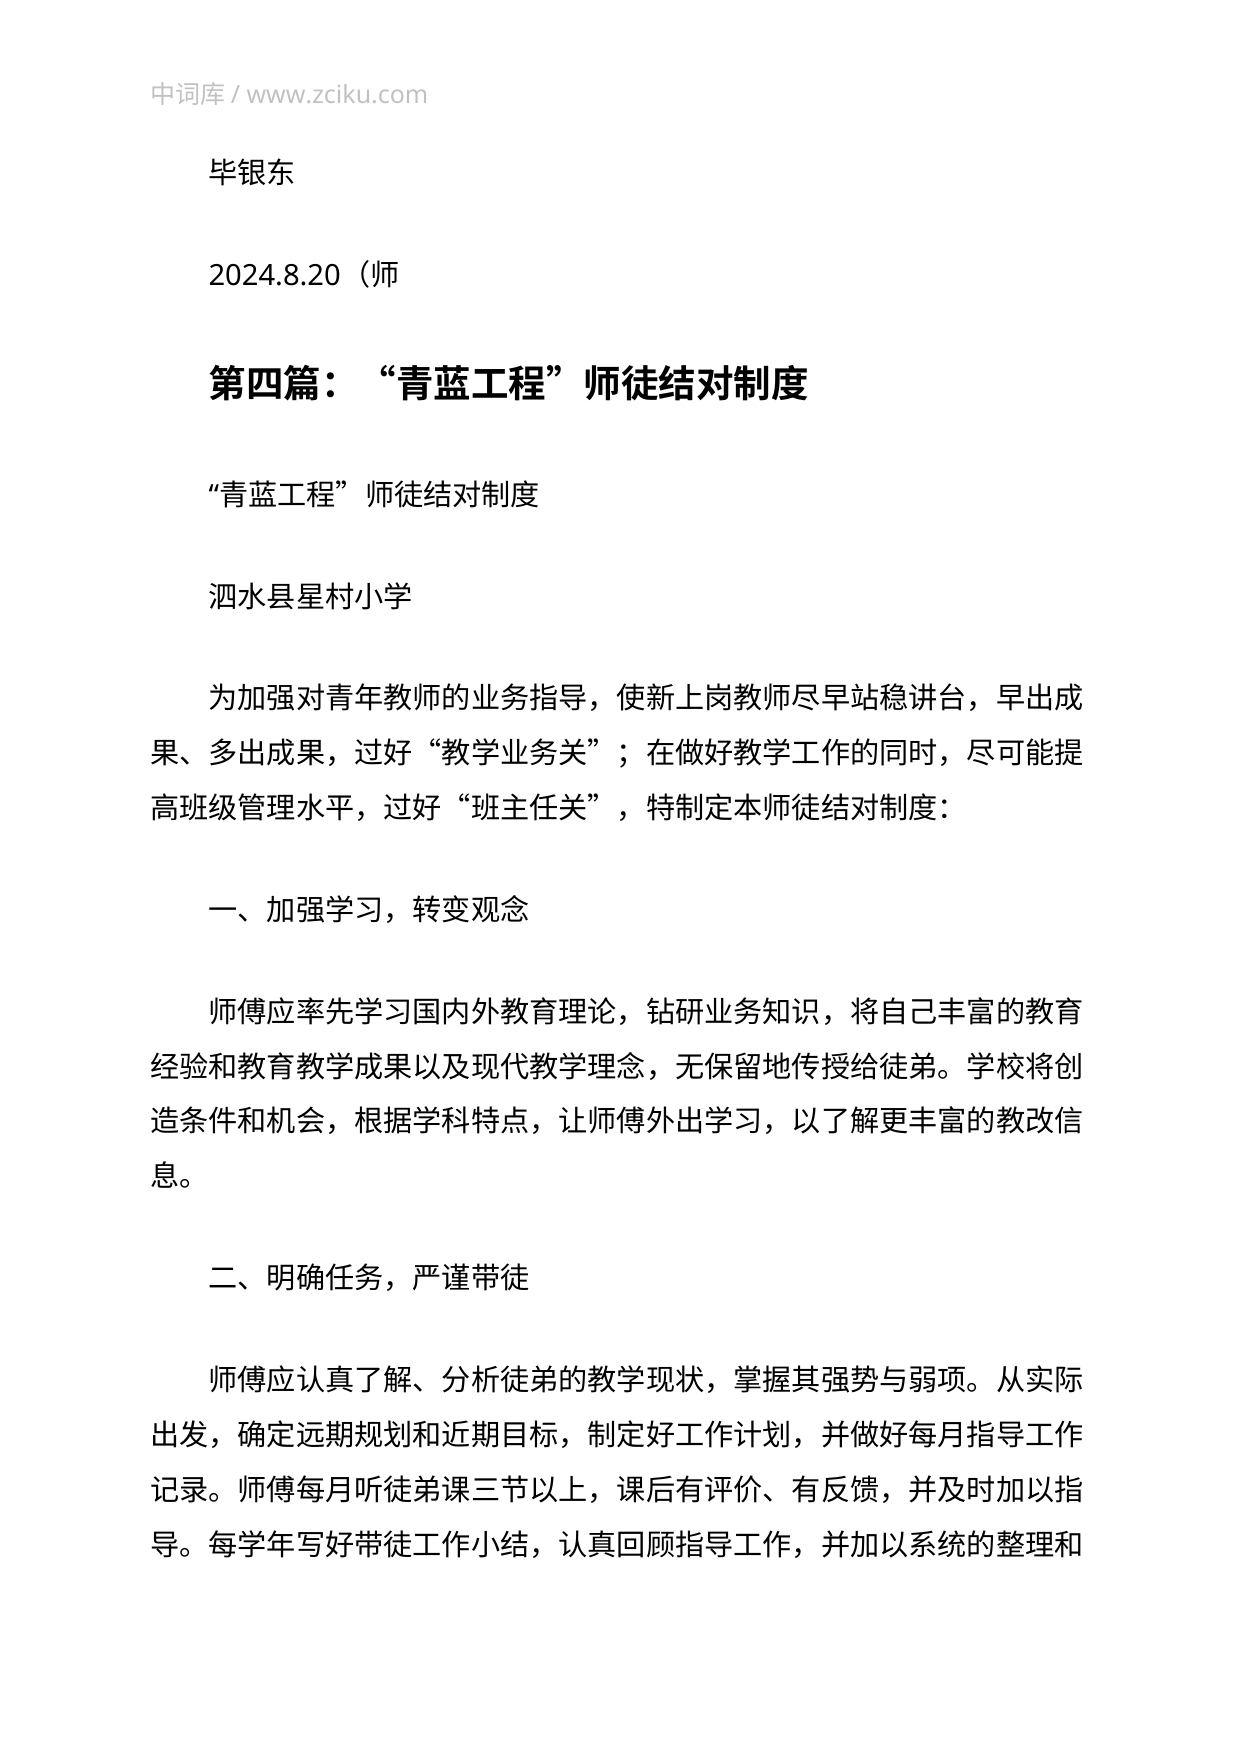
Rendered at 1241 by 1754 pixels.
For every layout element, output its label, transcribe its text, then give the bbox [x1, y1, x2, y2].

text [150, 1356, 1090, 1563]
text 泗水县星村小学 [150, 573, 1090, 615]
text “青蓝工程”师徒结对制度 [150, 471, 1090, 513]
text 二、明确任务，严谨带徒 [150, 1255, 1090, 1297]
text 一、加强学习，转变观念 [150, 886, 1090, 929]
text 毕银东 [150, 150, 1090, 192]
text 师傅应率先学习国内外教育理论，钻研业务知识，将自己丰富的教育经验和教育教学成果以及现代教学理念，无保留地传授给徒弟。学校将创造条件和机会，根据学科特点，让师傅外出学习，以了解更丰富的教改信息。 [150, 988, 1090, 1195]
text 2024.8.20（师 [150, 252, 1090, 294]
text 第四篇：“青蓝工程”师徒结对制度 [150, 354, 1090, 408]
text 为加强对青年教师的业务指导，使新上岗教师尽早站稳讲台，早出成果、多出成果，过好“教学业务关”；在做好教学工作的同时，尽可能提高班级管理水平，过好“班主任关”，特制定本师徒结对制度： [150, 675, 1090, 827]
